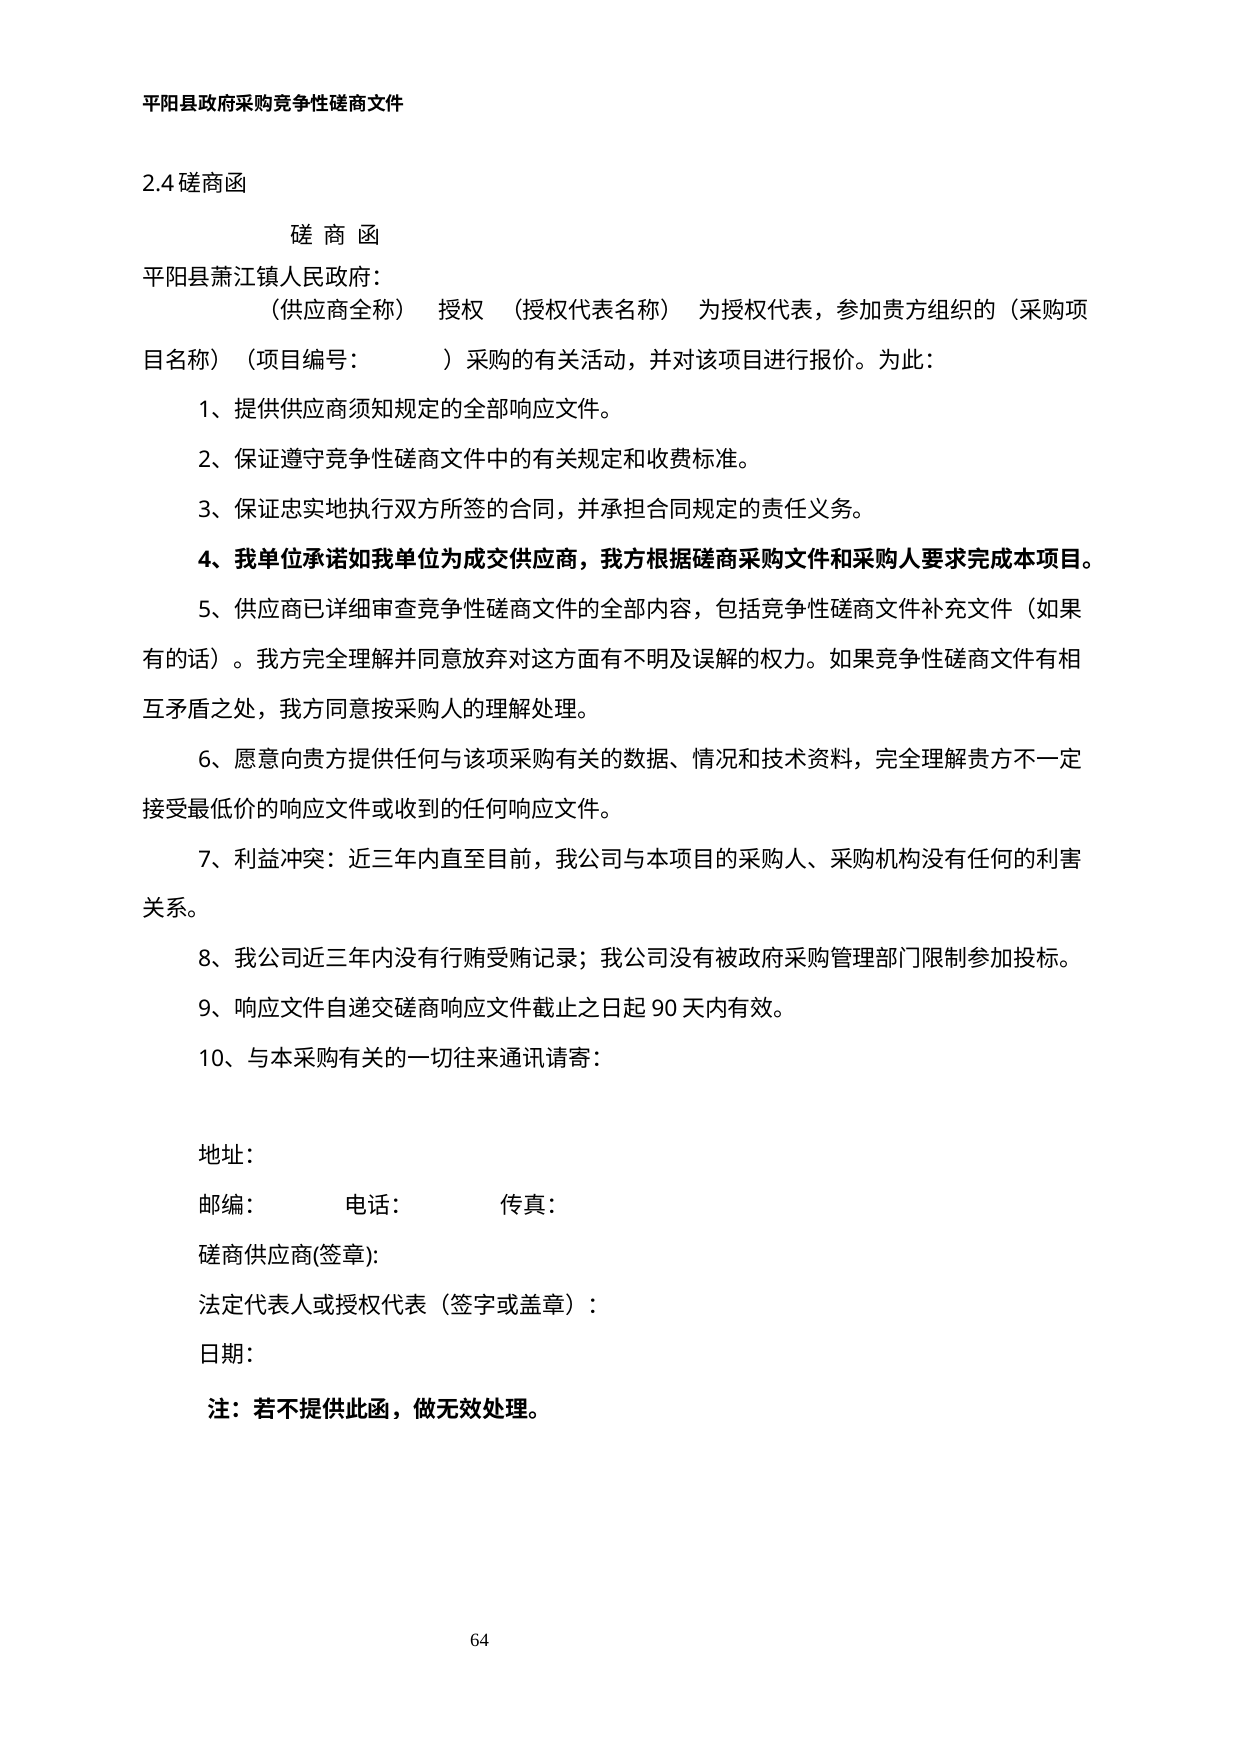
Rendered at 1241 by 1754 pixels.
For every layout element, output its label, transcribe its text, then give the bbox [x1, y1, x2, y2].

text 2.4磋商函 [142, 150, 1098, 202]
text 邮编： 电话： 传真： [142, 1187, 1098, 1220]
text 6、愿意向贵方提供任何与该项采购有关的数据、情况和技术资料，完全理解贵方不一定接受最低价的响应文件或收到的任何响应文件。 [142, 741, 1098, 824]
text 9、响应文件自递交磋商响应文件截止之日起90天内有效。 [142, 990, 1098, 1023]
text （供应商全称） 授权 （授权代表名称） 为授权代表，参加贵方组织的（采购项目名称）（项目编号： ）采购的有关活动，并对该项目进行报价。为此： [142, 292, 1098, 375]
text 平阳县萧江镇人民政府： [142, 254, 1098, 292]
text 地址： [142, 1137, 1098, 1170]
text 2、保证遵守竞争性磋商文件中的有关规定和收费标准。 [142, 441, 1098, 474]
text 10、与本采购有关的一切往来通讯请寄： [142, 1040, 1098, 1073]
text 磋 商 函 [142, 202, 1098, 254]
text 日期： [142, 1336, 1098, 1369]
text 法定代表人或授权代表（签字或盖章）： [142, 1287, 1098, 1320]
text 4、我单位承诺如我单位为成交供应商，我方根据磋商采购文件和采购人要求完成本项目。 [142, 541, 1098, 574]
text 7、利益冲突：近三年内直至目前，我公司与本项目的采购人、采购机构没有任何的利害关系。 [142, 840, 1098, 923]
text 3、保证忠实地执行双方所签的合同，并承担合同规定的责任义务。 [142, 491, 1098, 524]
text 8、我公司近三年内没有行贿受贿记录；我公司没有被政府采购管理部门限制参加投标。 [142, 940, 1098, 973]
text 注：若不提供此函，做无效处理。 [142, 1386, 1098, 1424]
text 磋商供应商(签章): [142, 1237, 1098, 1270]
text 1、提供供应商须知规定的全部响应文件。 [142, 391, 1098, 424]
text 5、供应商已详细审查竞争性磋商文件的全部内容，包括竞争性磋商文件补充文件（如果有的话）。我方完全理解并同意放弃对这方面有不明及误解的权力。如果竞争性磋商文件有相互矛盾之处，我方同意按采购人的理解处理。 [142, 591, 1098, 724]
